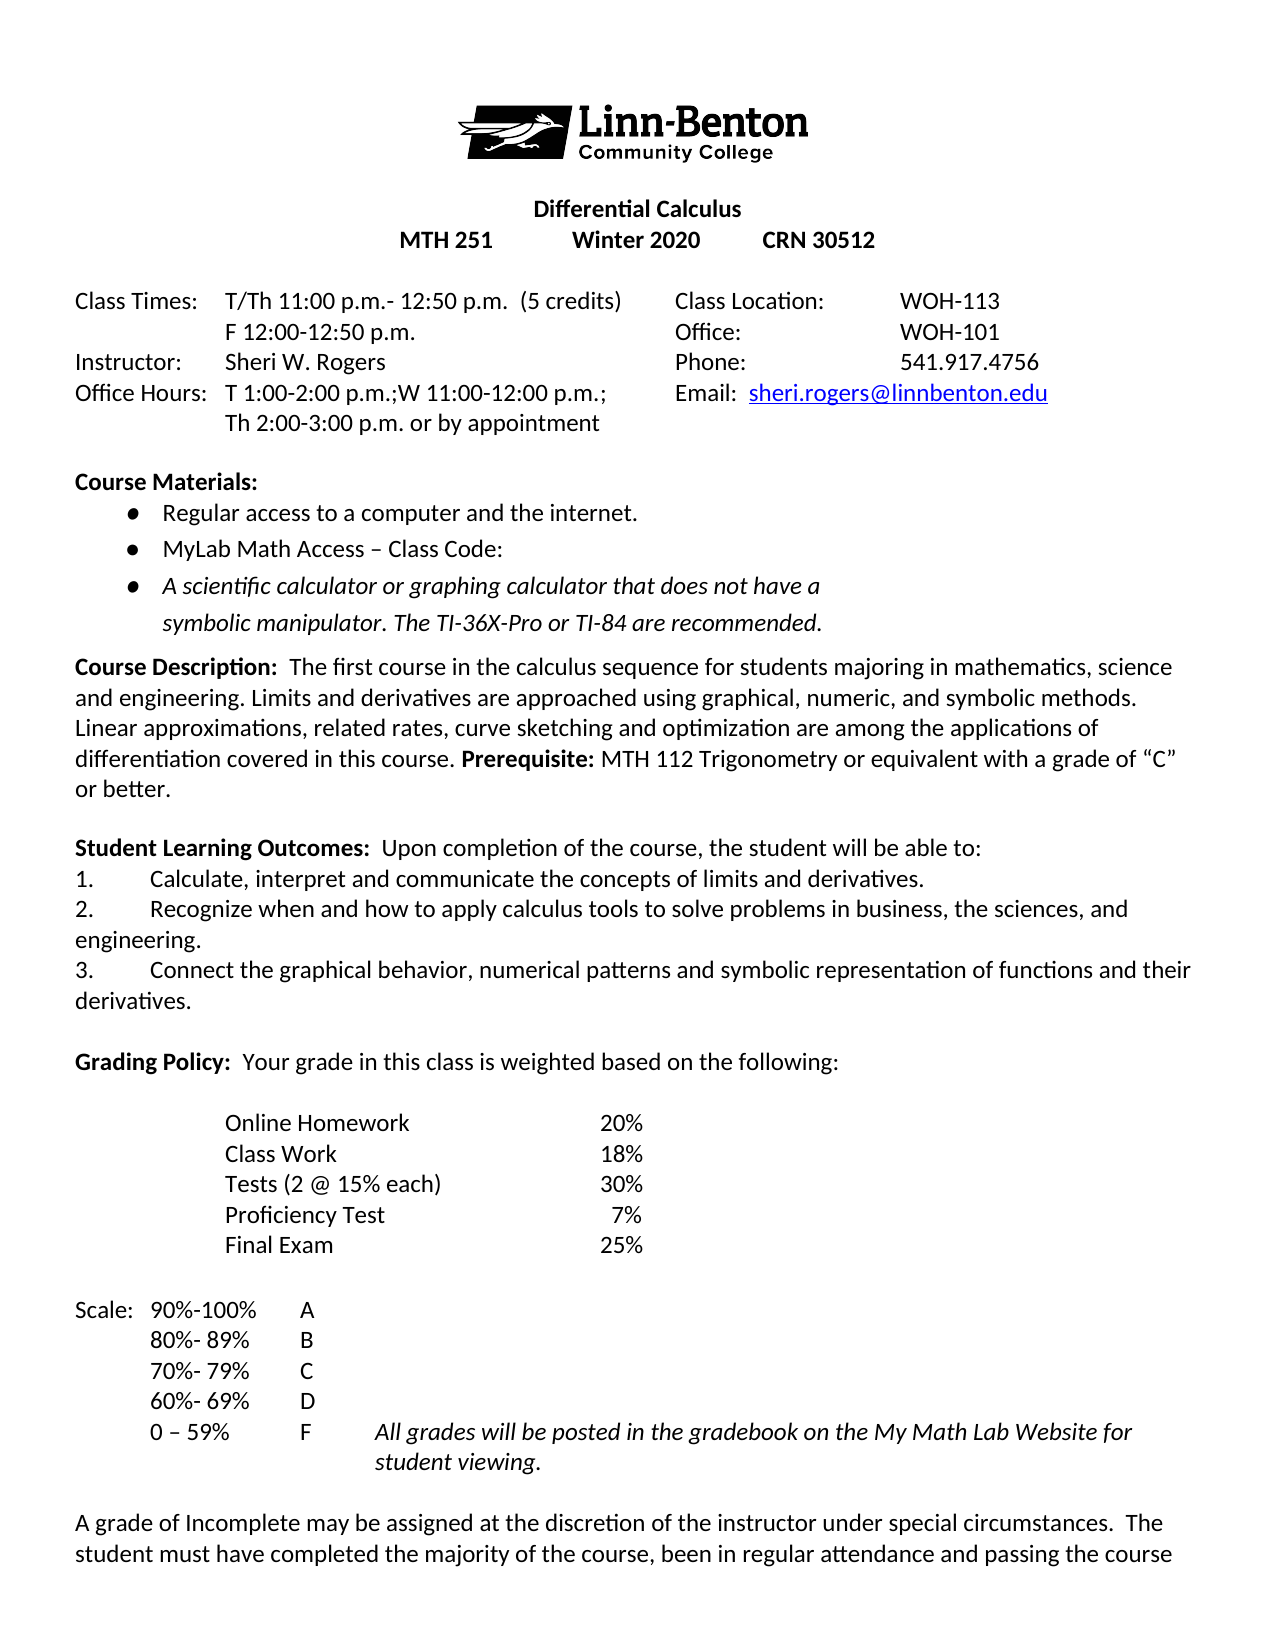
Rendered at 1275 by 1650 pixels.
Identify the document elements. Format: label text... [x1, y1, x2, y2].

table_header Regular access to a computer and the internet. MyLab Math Access – Class Code: A scientific calculator or graphing calculator that does not have a symbolic manipulator. The TI-36X-Pro or TI-84 are recommended. [75, 497, 881, 651]
text 0 – 59% F All grades will be posted in the gradebook on the My Math Lab Website for [75, 1416, 1200, 1447]
text Differential Calculus [75, 193, 1200, 224]
text 70%- 79% C [75, 1355, 1200, 1386]
text Student Learning Outcomes: Upon completion of the course, the student will be able to: [75, 833, 1200, 863]
text 2. Recognize when and how to apply calculus tools to solve problems in business, the sciences, and engineering. [75, 894, 1200, 955]
text Th 2:00-3:00 p.m. or by appointment [75, 407, 1200, 438]
text Proficiency Test 7% [75, 1199, 1200, 1229]
text Office Hours: T 1:00-2:00 p.m.;W 11:00-12:00 p.m. ; Email: sheri.rogers@linnbenton.edu [75, 377, 1200, 407]
text Instructor: Sheri W. Rogers Phone: 541.917.4756 [75, 346, 1200, 377]
text Final Exam 25% [75, 1229, 1200, 1260]
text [75, 1508, 1200, 1569]
text 3. Connect the graphical behavior, numerical patterns and symbolic representation of functions and their derivatives. [75, 955, 1200, 1016]
picture [436, 75, 839, 194]
text F 12:00-12:50 p.m. Office: WOH-101 [75, 316, 1200, 346]
text Scale: 90%-100% A [75, 1294, 1200, 1324]
text Class Times: T/Th 11:00 p.m.- 12:50 p.m. (5 credits) Class Location: WOH-113 [75, 285, 1200, 316]
text 1. Calculate, interpret and communicate the concepts of limits and derivatives. [75, 863, 1200, 894]
text student viewing. [300, 1447, 1200, 1477]
text Online Homework 20% [75, 1107, 1200, 1138]
text MTH 251 Winter 2020 CRN 30512 [75, 224, 1200, 254]
text Course Materials: [75, 466, 1200, 497]
text 80%- 89% B [75, 1324, 1200, 1355]
text Grading Policy: Your grade in this class is weighted based on the following: [75, 1046, 1200, 1077]
text Tests (2 @ 15% each) 30% [75, 1168, 1200, 1199]
text Class Work 18% [150, 1138, 1200, 1168]
text Course Description: The first course in the calculus sequence for students majoring in mathematics, science and engineering. Limits and derivatives are approached using graphical, numeric, and symbolic methods. Linear approximations, related rates, curve sketching and optimization are among the applications of differentiation covered in this course. Prerequisite: MTH 112 Trigonometry or equivalent with a grade of “C” or better. [75, 651, 1200, 804]
text 60%- 69% D [75, 1386, 1200, 1416]
